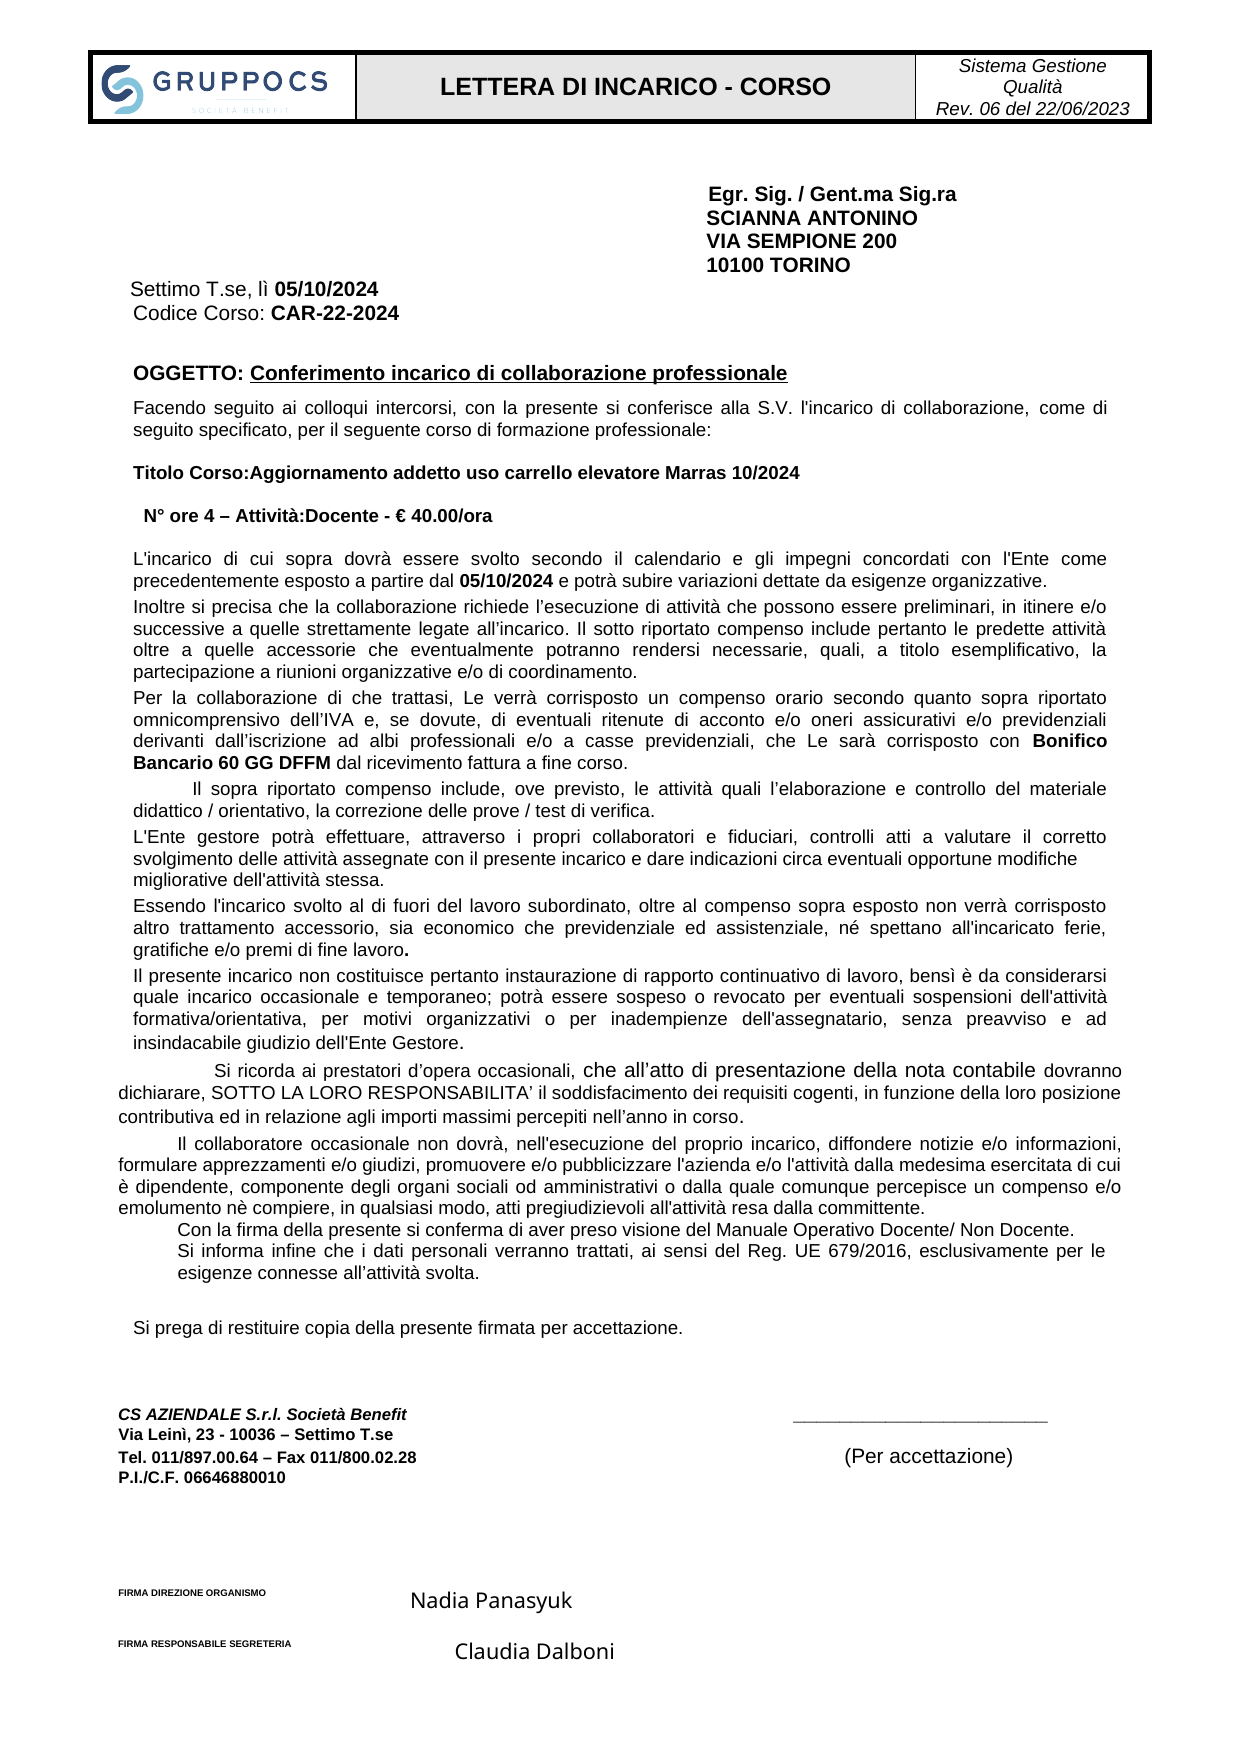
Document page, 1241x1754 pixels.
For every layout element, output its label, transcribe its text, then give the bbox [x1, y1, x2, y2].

picture [101, 65, 331, 115]
text Il sopra riportato compenso include, ove previsto, le attività quali l’elaborazione e controllo del materiale didattico / orientativo, la correzione delle prove / test di verifica. [133, 778, 1107, 821]
text Il collaboratore occasionale non dovrà, nell'esecuzione del proprio incarico, diffondere notizie e/o informazioni, formulare apprezzamenti e/o giudizi, promuovere e/o pubblicizzare l'azienda e/o l'attività dalla medesima esercitata di cui è dipendente, componente degli organi sociali od amministrativi o dalla quale comunque percepisce un compenso e/o emolumento nè compiere, in qualsiasi modo, atti pregiudizievoli all'attività resa dalla committente. [118, 1132, 1122, 1219]
text VIA SEMPIONE 200 [118, 229, 1122, 253]
table_header Nadia Panasyuk [399, 1564, 856, 1615]
text Essendo l'incarico svolto al di fuori del lavoro subordinato, oltre al compenso sopra esposto non verrà corrisposto altro trattamento accessorio, sia economico che previdenziale ed assistenziale, né spettano all'incaricato ferie, gratifiche e/o premi di fine lavoro. [133, 895, 1107, 960]
text OGGETTO: Conferimento incarico di collaborazione professionale [133, 361, 1107, 385]
text Titolo Corso:Aggiornamento addetto uso carrello elevatore Marras 10/2024 [133, 462, 1107, 483]
text Si prega di restituire copia della presente firmata per accettazione. [133, 1317, 1107, 1338]
text Egr. Sig. / Gent.ma Sig.ra [634, 181, 1122, 205]
text Il presente incarico non costituisce pertanto instaurazione di rapporto continuativo di lavoro, bensì è da considerarsi quale incarico occasionale e temporaneo; potrà essere sospeso o revocato per eventuali sospensioni dell'attività formativa/orientativa, per motivi organizzativi o per inadempienze dell'assegnatario, senza preavviso e ad insindacabile giudizio dell'Ente Gestore. [133, 965, 1107, 1053]
text N° ore 4 – Attività:Docente - € 40.00/ora [133, 505, 1107, 526]
text L'incarico di cui sopra dovrà essere svolto secondo il calendario e gli impegni concordati con l'Ente come precedentemente esposto a partire dal 05/10/2024 e potrà subire variazioni dettate da esigenze organizzative. [133, 548, 1107, 591]
text Tel. 011/897.00.64 – Fax 011/800.02.28 (Per accettazione) [118, 1444, 1107, 1468]
text Con la firma della presente si conferma di aver preso visione del Manuale Operativo Docente/ Non Docente. [118, 1219, 1122, 1240]
table_cell FIRMA RESPONSABILE SEGRETERIA [107, 1615, 443, 1666]
text Facendo seguito ai colloqui intercorsi, con la presente si conferisce alla S.V. l'incarico di collaborazione, come di seguito specificato, per il seguente corso di formazione professionale: [133, 397, 1107, 440]
text Settimo T.se, lì 05/10/2024 [118, 277, 1122, 301]
table_cell Claudia Dalboni [443, 1615, 1126, 1666]
text SCIANNA ANTONINO [118, 205, 1122, 229]
text 10100 TORINO [118, 253, 1122, 277]
text Si ricorda ai prestatori d’opera occasionali, che all’atto di presentazione della nota contabile dovranno dichiarare, SOTTO LA LORO RESPONSABILITA’ il soddisfacimento dei requisiti cogenti, in funzione della loro posizione contributiva ed in relazione agli importi massimi percepiti nell’anno in corso. [118, 1058, 1122, 1128]
table_header FIRMA DIREZIONE ORGANISMO [107, 1564, 399, 1615]
text Via Leinì, 23 - 10036 – Settimo T.se [118, 1425, 1107, 1444]
text Codice Corso: CAR-22-2024 [133, 301, 1122, 325]
text P.I./C.F. 06646880010 [118, 1468, 1107, 1487]
text Inoltre si precisa che la collaborazione richiede l’esecuzione di attività che possono essere preliminari, in itinere e/o successive a quelle strettamente legate all’incarico. Il sotto riportato compenso include pertanto le predette attività oltre a quelle accessorie che eventualmente potranno rendersi necessarie, quali, a titolo esemplificativo, la partecipazione a riunioni organizzative e/o di coordinamento. [133, 596, 1107, 682]
text Per la collaborazione di che trattasi, Le verrà corrisposto un compenso orario secondo quanto sopra riportato omnicomprensivo dell’IVA e, se dovute, di eventuali ritenute di acconto e/o oneri assicurativi e/o previdenziali derivanti dall’iscrizione ad albi professionali e/o a casse previdenziali, che Le sarà corrisposto con Bonifico Bancario 60 GG DFFM dal ricevimento fattura a fine corso. [133, 687, 1107, 773]
text L'Ente gestore potrà effettuare, attraverso i propri collaboratori e fiduciari, controlli atti a valutare il corretto svolgimento delle attività assegnate con il presente incarico e dare indicazioni circa eventuali opportune modifiche [133, 826, 1107, 869]
text CS AZIENDALE S.r.l. Società Benefit ______________________ [118, 1401, 1107, 1425]
text Si informa infine che i dati personali verranno trattati, ai sensi del Reg. UE 679/2016, esclusivamente per le esigenze connesse all’attività svolta. [177, 1240, 1107, 1283]
text migliorative dell'attività stessa. [133, 869, 1107, 891]
